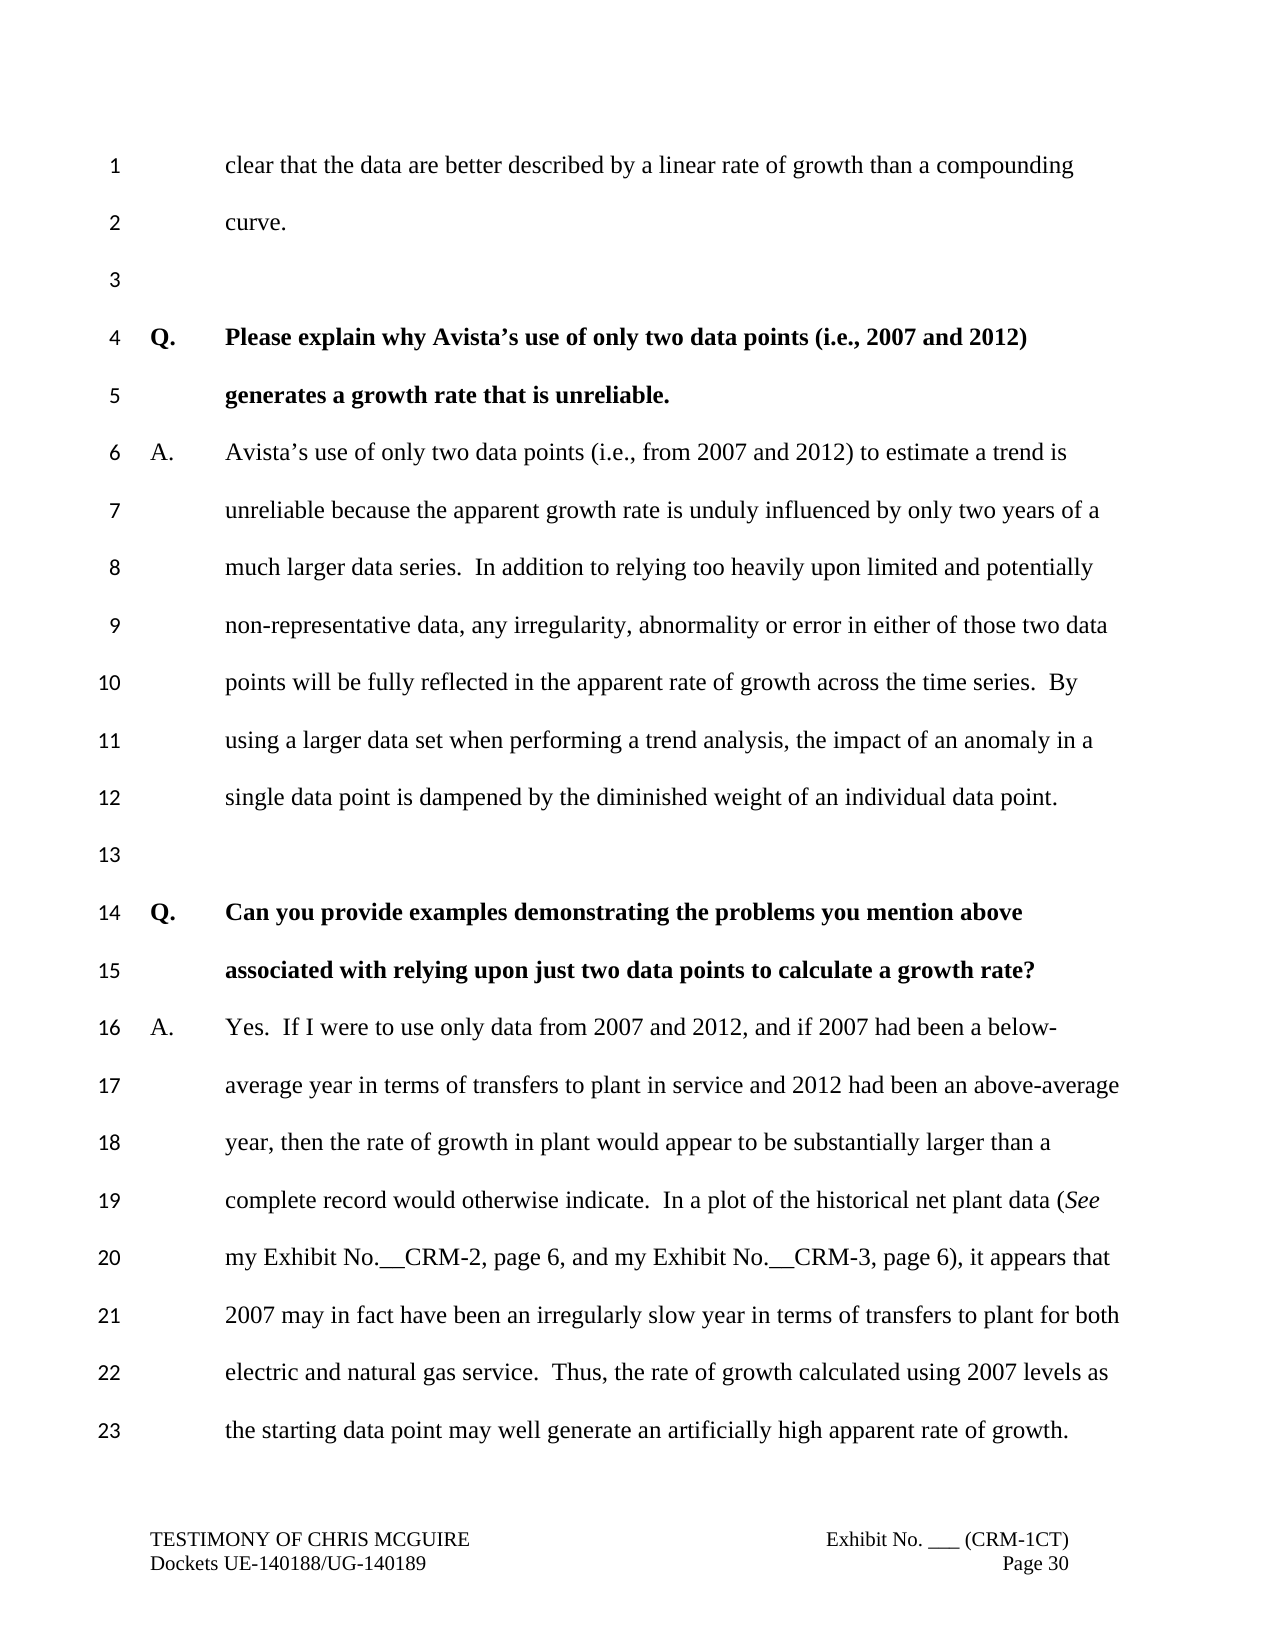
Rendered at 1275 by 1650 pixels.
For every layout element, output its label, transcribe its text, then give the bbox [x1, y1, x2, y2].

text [225, 150, 1125, 236]
text Q. Please explain why Avista’s use of only two data points (i.e., 2007 and 2012) generates a growth rate that is unreliable. [150, 322, 1125, 409]
text Q. Can you provide examples demonstrating the problems you mention above associated with relying upon just two data points to calculate a growth rate? [150, 897, 1125, 984]
text A. Yes. If I were to use only data from 2007 and 2012, and if 2007 had been a below-average year in terms of transfers to plant in service and 2012 had been an above-average year, then the rate of growth in plant would appear to be substantially larger than a complete record would otherwise indicate. In a plot of the historical net plant data (See my Exhibit No.__CRM-2, page 6, and my Exhibit No.__CRM-3, page 6), it appears that 2007 may in fact have been an irregularly slow year in terms of transfers to plant for both electric and natural gas service. Thus, the rate of growth calculated using 2007 levels as the starting data point may well generate an artificially high apparent rate of growth. [150, 1012, 1125, 1444]
text A. Avista’s use of only two data points (i.e., from 2007 and 2012) to estimate a trend is unreliable because the apparent growth rate is unduly influenced by only two years of a much larger data series. In addition to relying too heavily upon limited and potentially non-representative data, any irregularity, abnormality or error in either of those two data points will be fully reflected in the apparent rate of growth across the time series. By using a larger data set when performing a trend analysis, the impact of an anomaly in a single data point is dampened by the diminished weight of an individual data point. [150, 437, 1125, 811]
